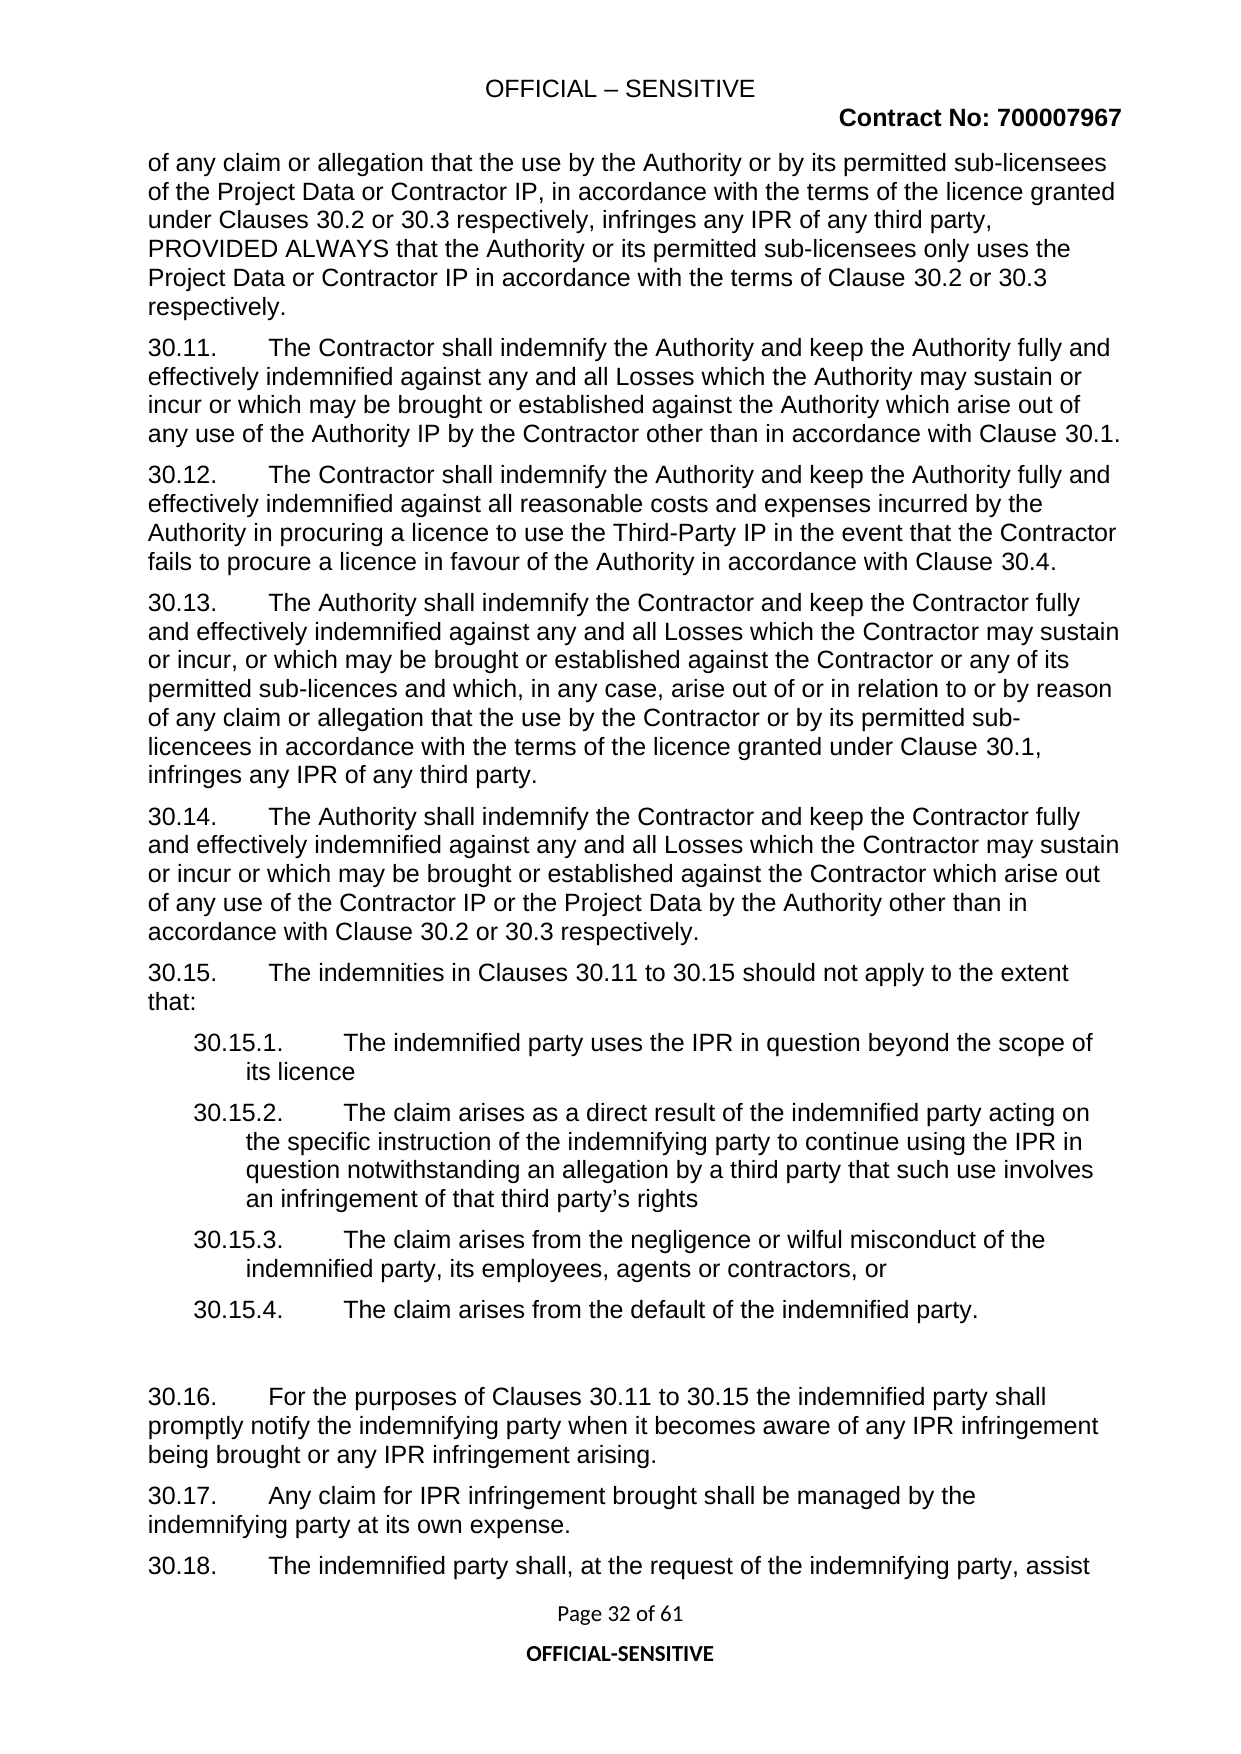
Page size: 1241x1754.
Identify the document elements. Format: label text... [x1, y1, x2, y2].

list For the purposes of Clauses 30.10 to 30.14 the indemnified party shall promptly notify the indemnifying party when it becomes aware of any IPR infringement being brought or any IPR infringement arising. [148, 1382, 1122, 1468]
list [148, 1551, 1122, 1580]
list The indemnified party uses the IPR in question beyond the scope of its licence [193, 1028, 1122, 1086]
list The Authority shall indemnify the Contractor and keep the Contractor fully and effectively indemnified against any and all Losses which the Contractor may sustain or incur, or which may be brought or established against the Contractor or any of its permitted sub-licences and which, in any case, arise out of or in relation to or by reason of any claim or allegation that the use by the Contractor or by its permitted sub-licencees in accordance with the terms of the licence granted under Clause 30.1, infringes any IPR of any third party. [148, 588, 1122, 789]
list The claim arises from the negligence or wilful misconduct of the indemnified party, its employees, agents or contractors, or [193, 1226, 1122, 1283]
list The Contractor shall indemnify the Authority and keep the Authority fully and effectively indemnified against all reasonable costs and expenses incurred by the Authority in procuring a licence to use the Third-Party IP in the event that the Contractor fails to procure a licence in favour of the Authority in accordance with Clause 30.4. [148, 461, 1122, 576]
list The indemnities in Clauses 30.10 to 30.14 should not apply to the extent that: [148, 958, 1122, 1016]
list The claim arises as a direct result of the indemnified party acting on the specific instruction of the indemnifying party to continue using the IPR in question notwithstanding an allegation by a third party that such use involves an infringement of that third party’s rights [193, 1098, 1122, 1213]
list The claim arises from the default of the indemnified party. [193, 1296, 1122, 1324]
list The Authority shall indemnify the Contractor and keep the Contractor fully and effectively indemnified against any and all Losses which the Contractor may sustain or incur or which may be brought or established against the Contractor which arise out of any use of the Contractor IP or the Project Data by the Authority other than in accordance with Clause 30.2 or 30.3 respectively. [148, 802, 1122, 946]
list The Contractor shall indemnify the Authority and keep the Authority fully and effectively indemnified against any and all Losses which the Authority may sustain or incur or which may be brought or established against the Authority which arise out of any use of the Authority IP by the Contractor other than in accordance with Clause 30.1. [148, 333, 1122, 448]
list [148, 148, 1122, 321]
list Any claim for IPR infringement brought shall be managed by the indemnifying party at its own expense. [148, 1481, 1122, 1538]
